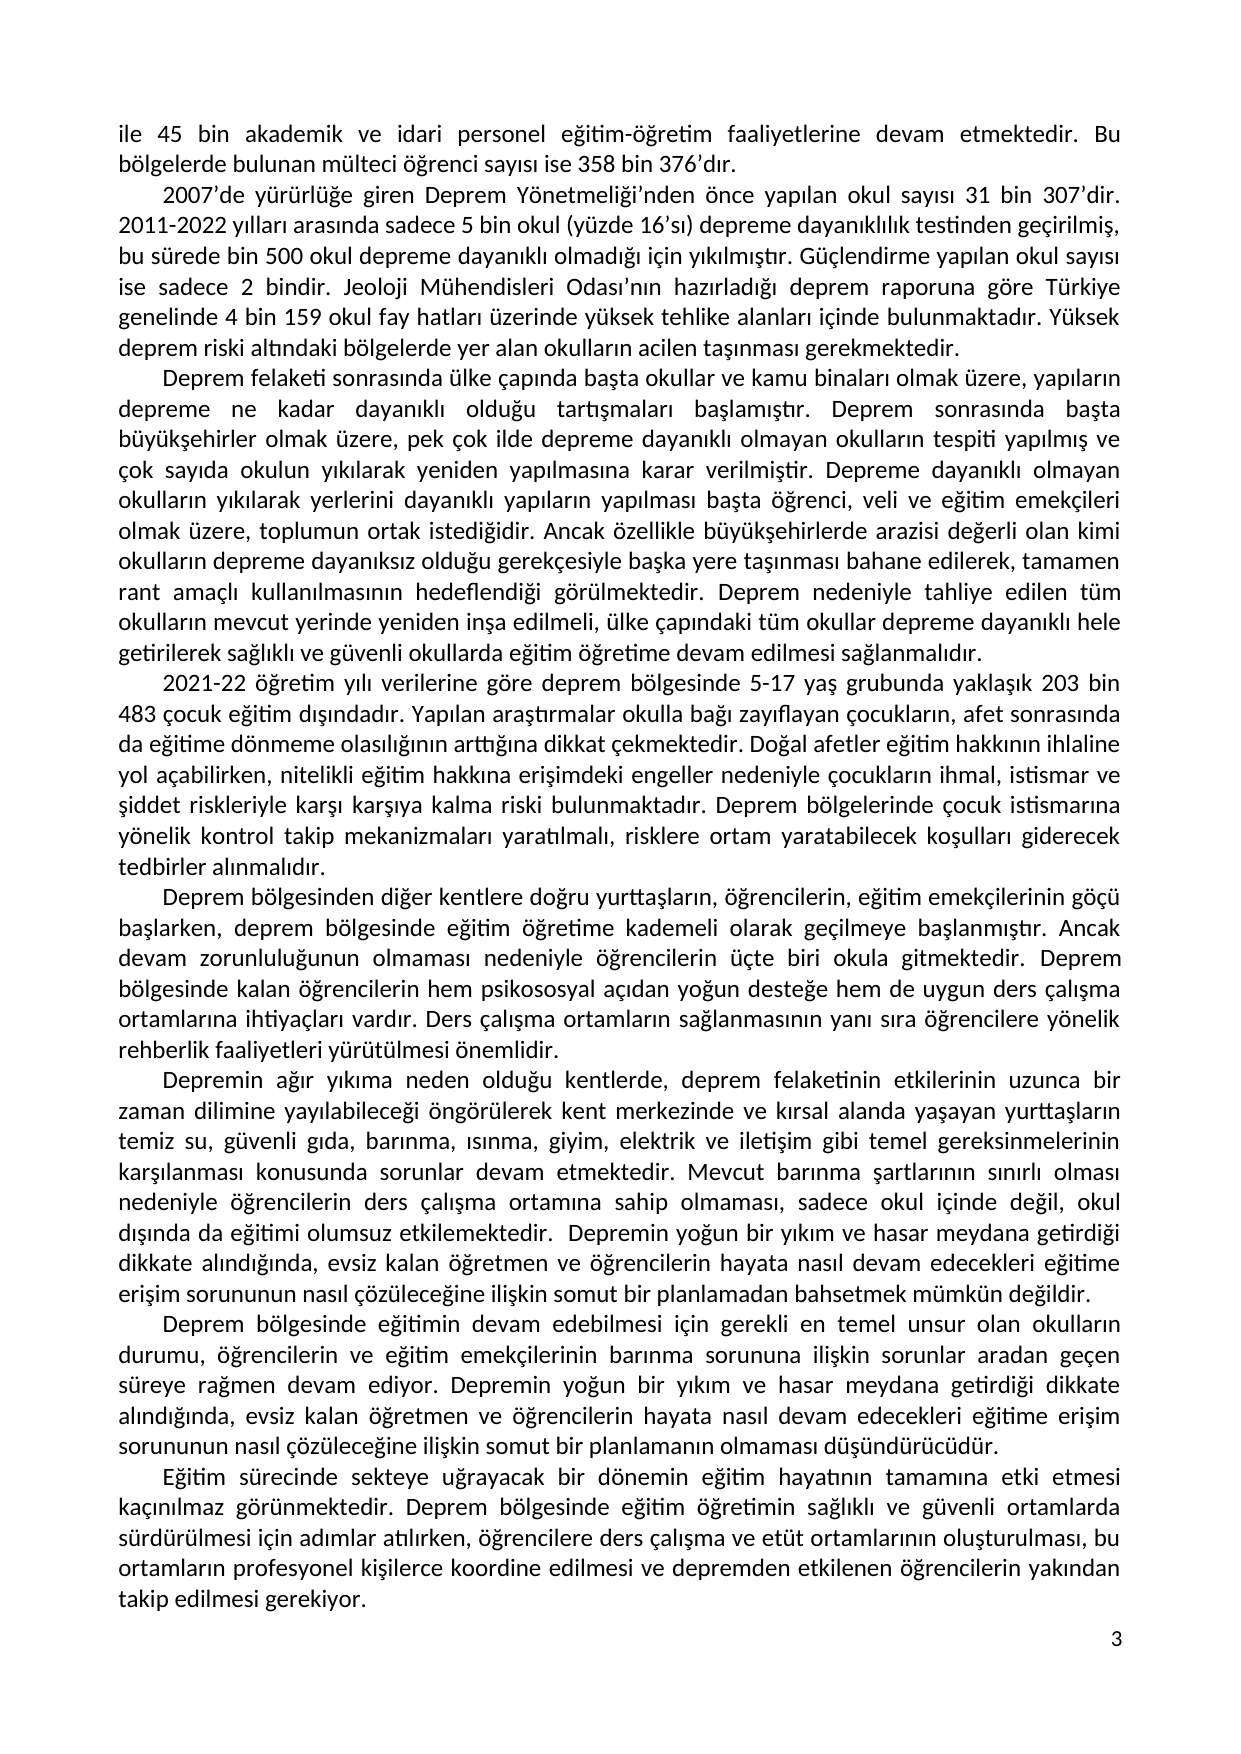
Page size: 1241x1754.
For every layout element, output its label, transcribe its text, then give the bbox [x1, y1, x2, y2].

text 2021-22 öğretim yılı verilerine göre deprem bölgesinde 5-17 yaş grubunda yaklaşık 203 bin 483 çocuk eğitim dışındadır. Yapılan araştırmalar okulla bağı zayıflayan çocukların, afet sonrasında da eğitime dönmeme olasılığının arttığına dikkat çekmektedir. Doğal afetler eğitim hakkının ihlaline yol açabilirken, nitelikli eğitim hakkına erişimdeki engeller nedeniyle çocukların ihmal, istismar ve şiddet riskleriyle karşı karşıya kalma riski bulunmaktadır. Deprem bölgelerinde çocuk istismarına yönelik kontrol takip mekanizmaları yaratılmalı, risklere ortam yaratabilecek koşulları giderecek tedbirler alınmalıdır. [118, 667, 1122, 881]
text 2007’de yürürlüğe giren Deprem Yönetmeliği’nden önce yapılan okul sayısı 31 bin 307’dir. 2011-2022 yılları arasında sadece 5 bin okul (yüzde 16’sı) depreme dayanıklılık testinden geçirilmiş, bu sürede bin 500 okul depreme dayanıklı olmadığı için yıkılmıştır. Güçlendirme yapılan okul sayısı ise sadece 2 bindir. Jeoloji Mühendisleri Odası’nın hazırladığı deprem raporuna göre Türkiye genelinde 4 bin 159 okul fay hatları üzerinde yüksek tehlike alanları içinde bulunmaktadır. Yüksek deprem riski altındaki bölgelerde yer alan okulların acilen taşınması gerekmektedir. [118, 179, 1122, 362]
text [118, 118, 1122, 179]
text Deprem bölgesinden diğer kentlere doğru yurttaşların, öğrencilerin, eğitim emekçilerinin göçü başlarken, deprem bölgesinde eğitim öğretime kademeli olarak geçilmeye başlanmıştır. Ancak devam zorunluluğunun olmaması nedeniyle öğrencilerin üçte biri okula gitmektedir. Deprem bölgesinde kalan öğrencilerin hem psikososyal açıdan yoğun desteğe hem de uygun ders çalışma ortamlarına ihtiyaçları vardır. Ders çalışma ortamların sağlanmasının yanı sıra öğrencilere yönelik rehberlik faaliyetleri yürütülmesi önemlidir. [118, 881, 1122, 1064]
text Deprem felaketi sonrasında ülke çapında başta okullar ve kamu binaları olmak üzere, yapıların depreme ne kadar dayanıklı olduğu tartışmaları başlamıştır. Deprem sonrasında başta büyükşehirler olmak üzere, pek çok ilde depreme dayanıklı olmayan okulların tespiti yapılmış ve çok sayıda okulun yıkılarak yeniden yapılmasına karar verilmiştir. Depreme dayanıklı olmayan okulların yıkılarak yerlerini dayanıklı yapıların yapılması başta öğrenci, veli ve eğitim emekçileri olmak üzere, toplumun ortak istediğidir. Ancak özellikle büyükşehirlerde arazisi değerli olan kimi okulların depreme dayanıksız olduğu gerekçesiyle başka yere taşınması bahane edilerek, tamamen rant amaçlı kullanılmasının hedeflendiği görülmektedir. Deprem nedeniyle tahliye edilen tüm okulların mevcut yerinde yeniden inşa edilmeli, ülke çapındaki tüm okullar depreme dayanıklı hele getirilerek sağlıklı ve güvenli okullarda eğitim öğretime devam edilmesi sağlanmalıdır. [118, 362, 1122, 667]
text Deprem bölgesinde eğitimin devam edebilmesi için gerekli en temel unsur olan okulların durumu, öğrencilerin ve eğitim emekçilerinin barınma sorununa ilişkin sorunlar aradan geçen süreye rağmen devam ediyor. Depremin yoğun bir yıkım ve hasar meydana getirdiği dikkate alındığında, evsiz kalan öğretmen ve öğrencilerin hayata nasıl devam edecekleri eğitime erişim sorununun nasıl çözüleceğine ilişkin somut bir planlamanın olmaması düşündürücüdür. [118, 1308, 1122, 1461]
text Depremin ağır yıkıma neden olduğu kentlerde, deprem felaketinin etkilerinin uzunca bir zaman dilimine yayılabileceği öngörülerek kent merkezinde ve kırsal alanda yaşayan yurttaşların temiz su, güvenli gıda, barınma, ısınma, giyim, elektrik ve iletişim gibi temel gereksinmelerinin karşılanması konusunda sorunlar devam etmektedir. Mevcut barınma şartlarının sınırlı olması nedeniyle öğrencilerin ders çalışma ortamına sahip olmaması, sadece okul içinde değil, okul dışında da eğitimi olumsuz etkilemektedir. Depremin yoğun bir yıkım ve hasar meydana getirdiği dikkate alındığında, evsiz kalan öğretmen ve öğrencilerin hayata nasıl devam edecekleri eğitime erişim sorununun nasıl çözüleceğine ilişkin somut bir planlamadan bahsetmek mümkün değildir. [118, 1064, 1122, 1308]
text Eğitim sürecinde sekteye uğrayacak bir dönemin eğitim hayatının tamamına etki etmesi kaçınılmaz görünmektedir. Deprem bölgesinde eğitim öğretimin sağlıklı ve güvenli ortamlarda sürdürülmesi için adımlar atılırken, öğrencilere ders çalışma ve etüt ortamlarının oluşturulması, bu ortamların profesyonel kişilerce koordine edilmesi ve depremden etkilenen öğrencilerin yakından takip edilmesi gerekiyor. [118, 1461, 1122, 1614]
